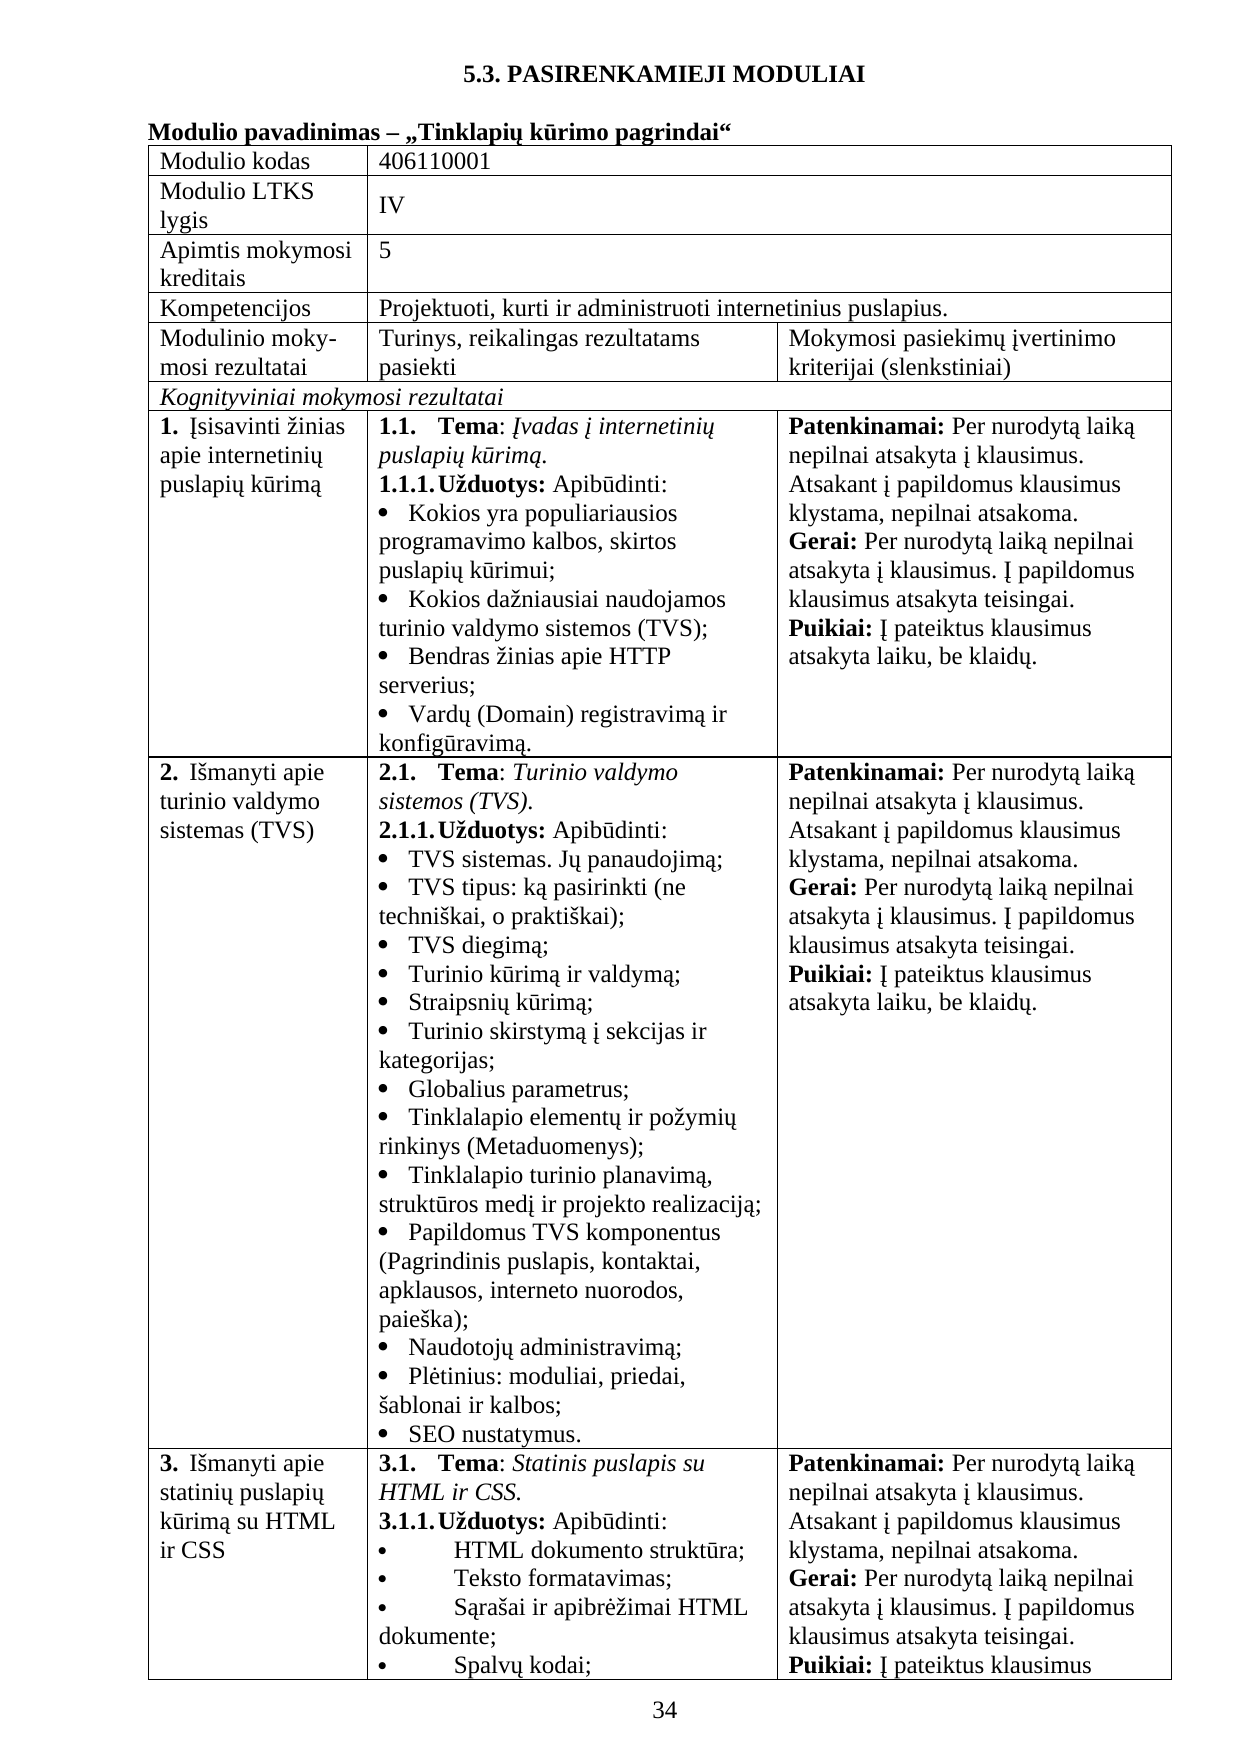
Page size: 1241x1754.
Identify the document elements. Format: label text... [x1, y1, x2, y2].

table_cell Apimtis mokymosi kreditais [149, 235, 367, 292]
table_cell Kognityviniai mokymosi rezultatai [149, 382, 1171, 410]
table_cell Tema: Turinio valdymo sistemos (TVS). Užduotys: Apibūdinti: TVS sistemas. Jų panaudojimą; TVS tipus: ką pasirinkti (ne techniškai, o praktiškai); TVS diegimą; Turinio kūrimą ir valdymą; Straipsnių kūrimą; Turinio skirstymą į sekcijas ir kategorijas; Globalius parametrus; Tinklalapio elementų ir požymių rinkinys (Metaduomenys); Tinklalapio turinio planavimą, struktūros medį ir projekto realizaciją; Papildomus TVS komponentus (Pagrindinis puslapis, kontaktai, apklausos, interneto nuorodos, paieška); Naudotojų administravimą; Plėtinius: moduliai, priedai, šablonai ir kalbos; SEO nustatymus. [368, 758, 777, 1447]
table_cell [778, 1449, 1171, 1678]
table_cell Projektuoti, kurti ir administruoti internetinius puslapius. [368, 293, 1171, 322]
text Modulio pavadinimas – „Tinklapių kūrimo pagrindai“ [148, 117, 1181, 145]
table_cell Išmanyti apie turinio valdymo sistemas (TVS) [149, 758, 367, 1447]
table_cell 5 [368, 235, 1171, 292]
table_header Modulio kodas [149, 146, 367, 175]
table_cell Tema: Įvadas į internetinių puslapių kūrimą. Užduotys: Apibūdinti: Kokios yra populiariausios programavimo kalbos, skirtos puslapių kūrimui; Kokios dažniausiai naudojamos turinio valdymo sistemos (TVS); Bendras žinias apie HTTP serverius; Vardų (Domain) registravimą ir konfigūravimą. [368, 411, 777, 756]
text 5.3. PASIRENKAMIEJI MODULIAI [148, 59, 1181, 88]
table_cell Kompetencijos [149, 293, 367, 322]
table_cell Įsisavinti žinias apie internetinių puslapių kūrimą [149, 411, 367, 756]
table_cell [149, 1449, 367, 1678]
table_cell Modulinio mokymosi rezultatai [149, 323, 367, 381]
table_cell Mokymosi pasiekimų įvertinimo kriterijai (slenkstiniai) [778, 323, 1171, 381]
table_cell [368, 1449, 777, 1678]
table_cell IV [368, 176, 1171, 234]
table_cell Turinys, reikalingas rezultatams pasiekti [368, 323, 777, 381]
table_header 406110001 [368, 146, 1171, 175]
table_cell Modulio LTKS lygis [149, 176, 367, 234]
